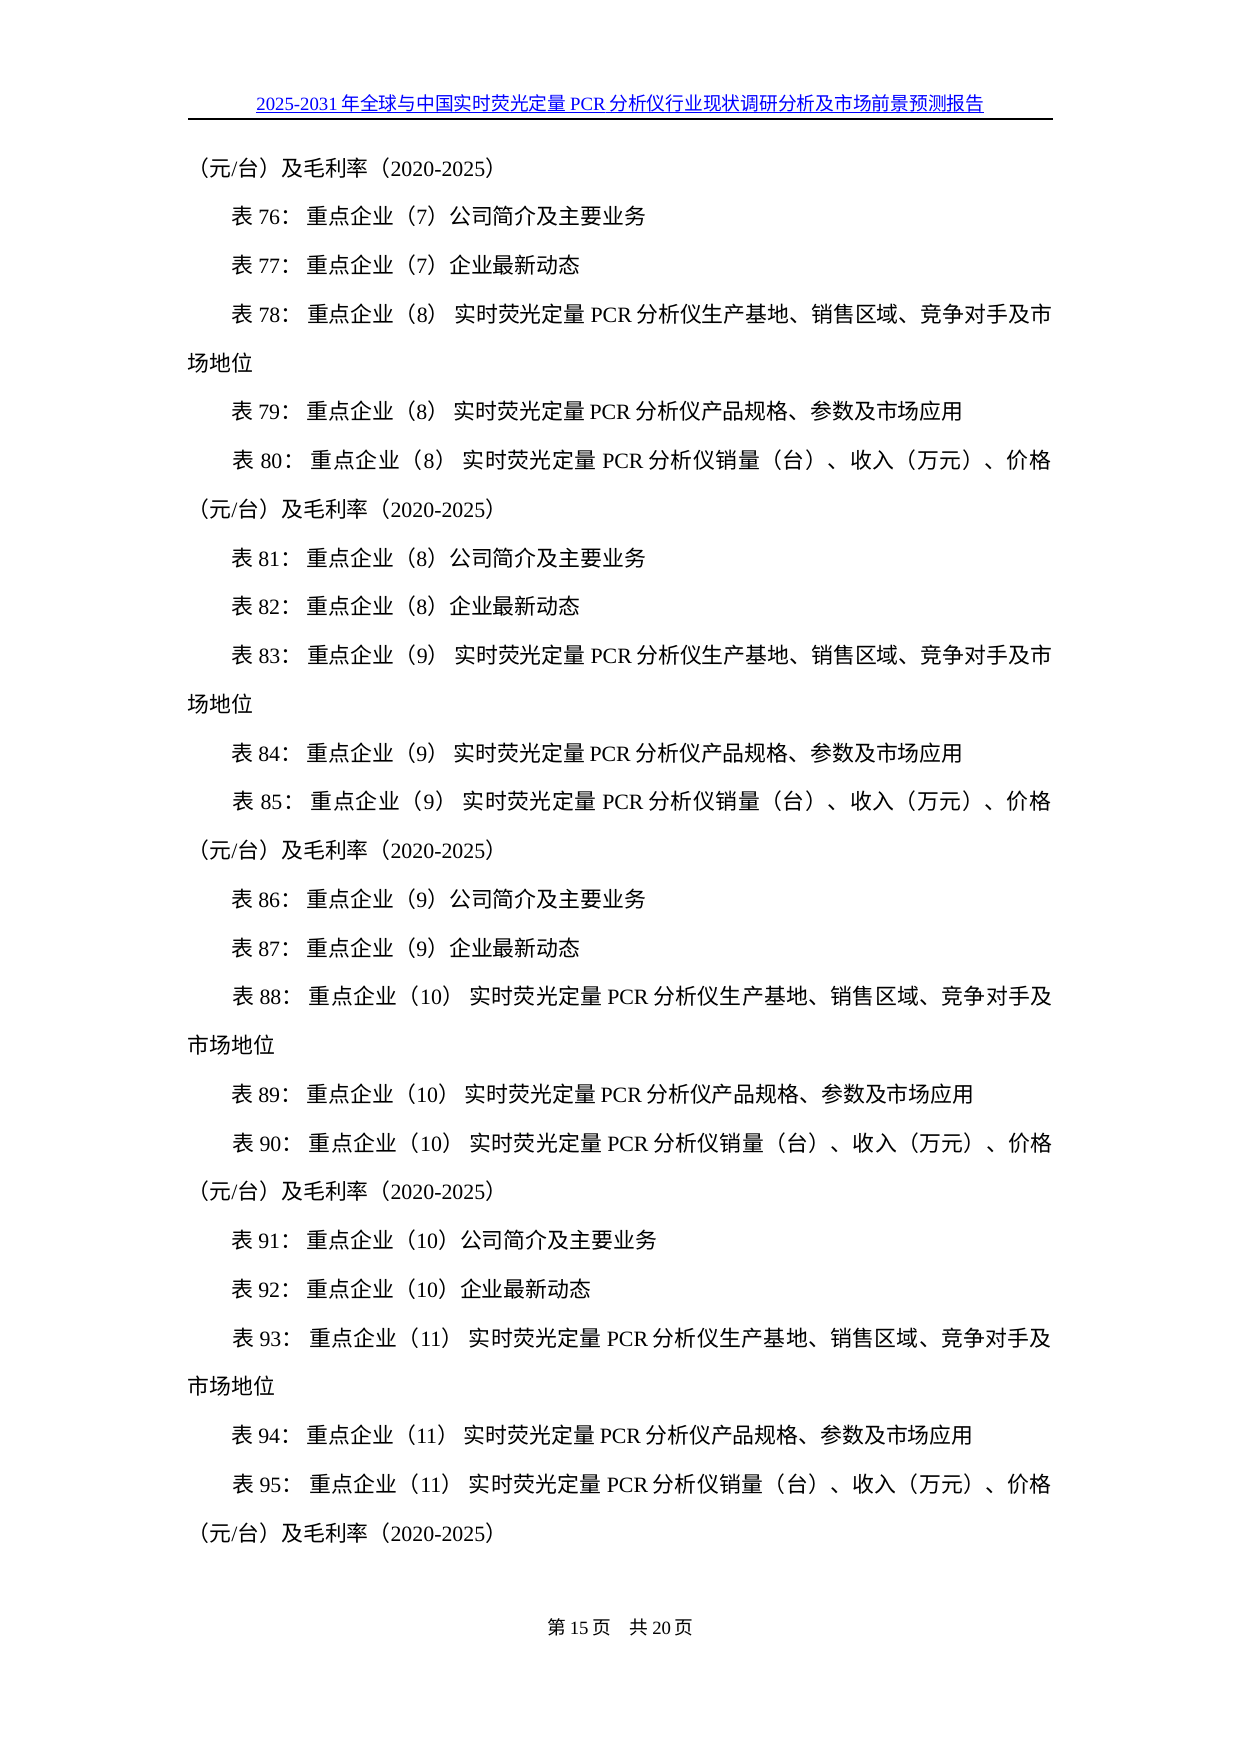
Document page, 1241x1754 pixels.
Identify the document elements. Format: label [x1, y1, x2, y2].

text [187, 150, 1053, 1548]
